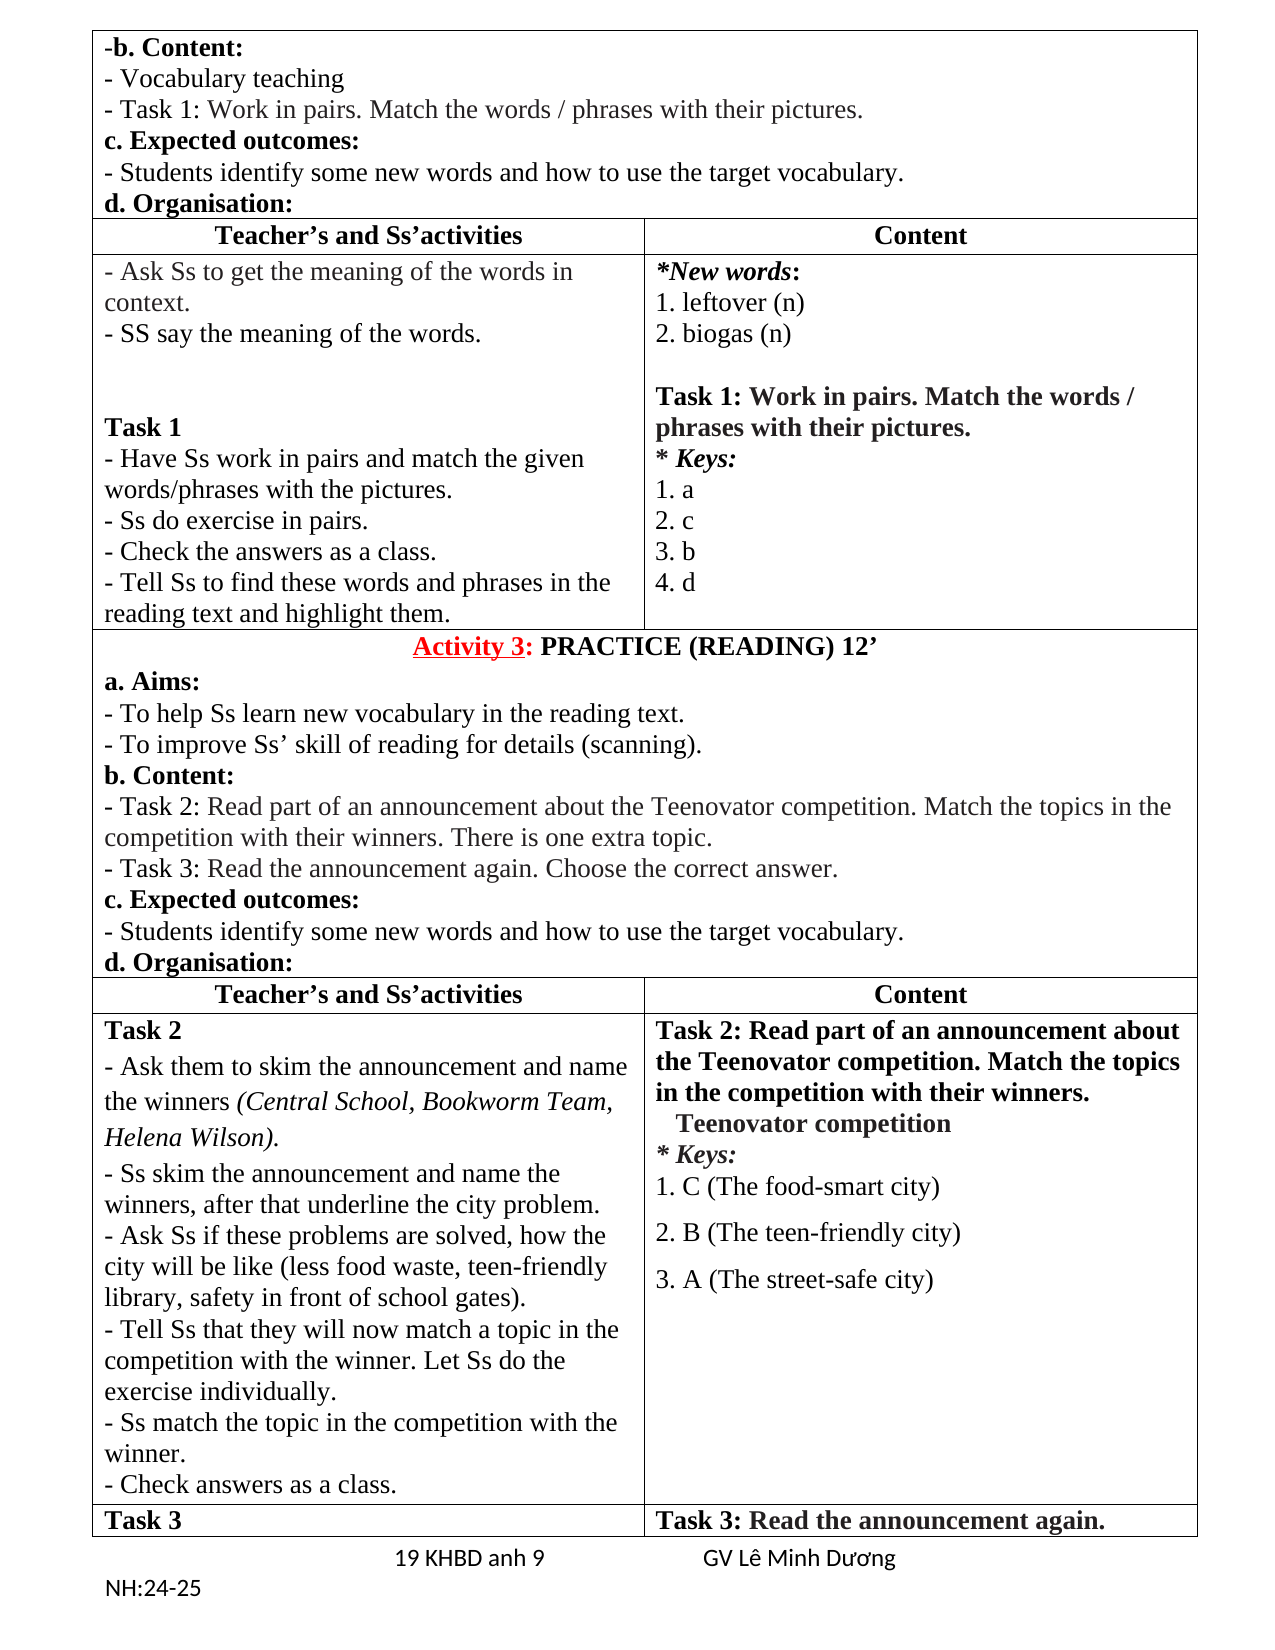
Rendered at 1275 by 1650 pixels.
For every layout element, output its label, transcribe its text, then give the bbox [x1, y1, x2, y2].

table_cell Activity 3: PRACTICE (READING) 12’ a. Aims: - To help Ss learn new vocabulary in the reading text. - To improve Ss’ skill of reading for details (scanning). b. Content: - Task 2: Read part of an announcement about the Teenovator competition. Match the topics in the competition with their winners. There is one extra topic. - Task 3: Read the announcement again. Choose the correct answer. c. Expected outcomes: - Students identify some new words and how to use the target vocabulary. d. Organisation: [93, 630, 1197, 977]
table_cell Task 2 - Ask them to skim the announcement and name the winners (Central School, Bookworm Team, Helena Wilson). - Ss skim the announcement and name the winners, after that underline the city problem. - Ask Ss if these problems are solved, how the city will be like (less food waste, teen-friendly library, safety in front of school gates). - Tell Ss that they will now match a topic in the competition with the winner. Let Ss do the exercise individually. - Ss match the topic in the competition with the winner. - Check answers as a class. [93, 1014, 644, 1503]
table_cell Content [645, 219, 1197, 254]
table_cell Teacher’s and Ss’activities [93, 219, 644, 254]
table_cell Task 2: Read part of an announcement about the Teenovator competition. Match the topics in the competition with their winners. Teenovator competition * Keys: 1. C (The food-smart city) 2. B (The teen-friendly city) 3. A (The street-safe city) [645, 1014, 1197, 1503]
table_cell Content [645, 978, 1197, 1013]
table_cell *New words: 1. leftover (n) 2. biogas (n) Task 1: Work in pairs. Match the words / phrases with their pictures. * Keys: 1. a 2. c 3. b 4. d [645, 255, 1197, 629]
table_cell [645, 1505, 1197, 1536]
table_cell Teacher’s and Ss’activities [93, 978, 644, 1013]
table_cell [93, 1505, 644, 1536]
table_cell - Ask Ss to get the meaning of the words in context. - SS say the meaning of the words. Task 1 - Have Ss work in pairs and match the given words/phrases with the pictures. - Ss do exercise in pairs. - Check the answers as a class. - Tell Ss to find these words and phrases in the reading text and highlight them. [93, 255, 644, 629]
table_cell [93, 31, 1197, 218]
